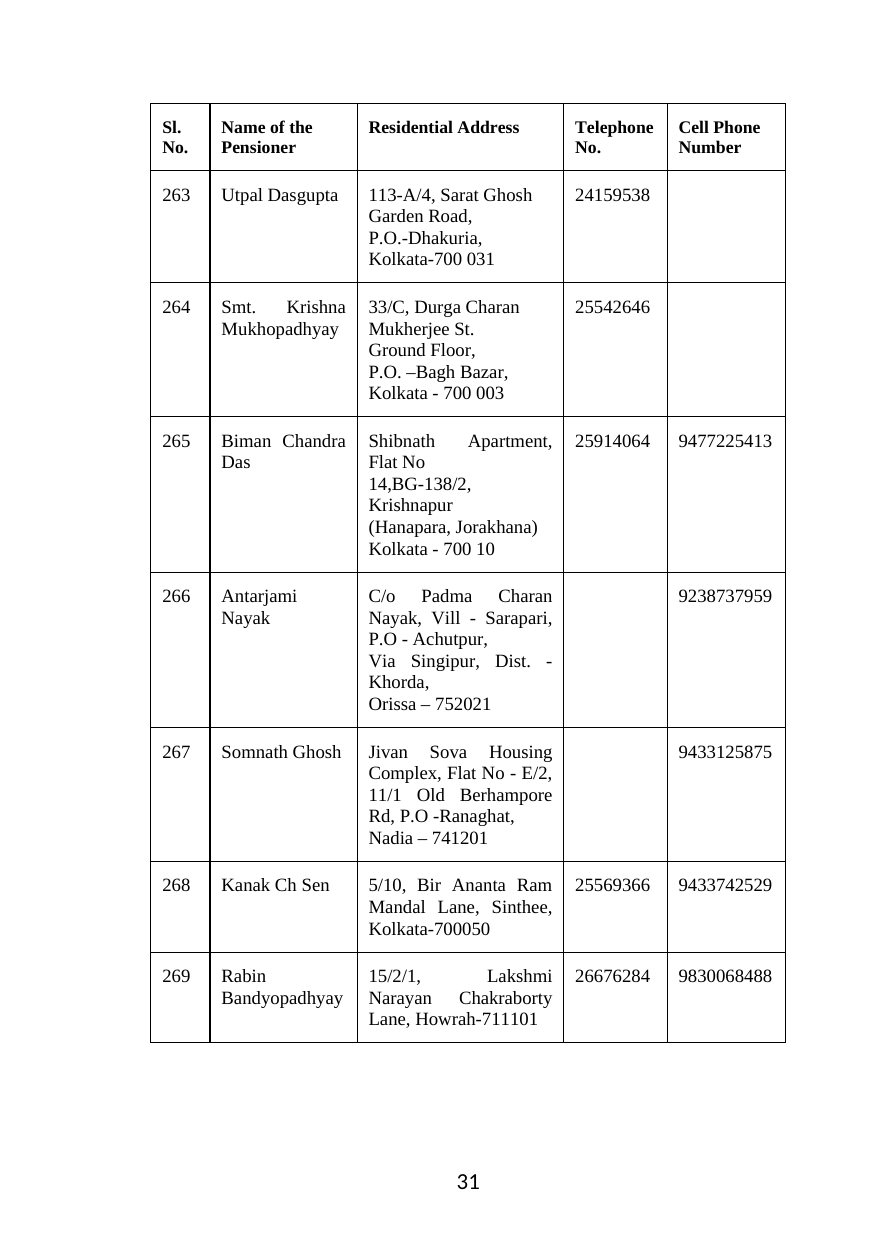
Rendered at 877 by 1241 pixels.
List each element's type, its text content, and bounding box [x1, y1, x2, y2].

table_header Name of the Pensioner [211, 104, 357, 170]
table_cell 268 [151, 862, 209, 952]
table_cell Antarjami Nayak [211, 573, 357, 727]
table_cell [668, 283, 785, 416]
table_cell 265 [151, 417, 209, 572]
table_cell 269 [151, 953, 209, 1042]
table_cell 267 [151, 728, 209, 861]
table_cell Biman Chandra Das [211, 417, 357, 572]
table_cell 15/2/1, Lakshmi Narayan Chakraborty Lane, Howrah-711101 [358, 953, 563, 1042]
table_cell 9238737959 [668, 573, 785, 727]
table_cell Utpal Dasgupta [211, 171, 357, 282]
table_cell C/o Padma Charan Nayak, Vill - Sarapari, P.O - Achutpur, Via Singipur, Dist. - Khorda, Orissa – 752021 [358, 573, 563, 727]
table_cell 5/10, Bir Ananta Ram Mandal Lane, Sinthee, Kolkata-700050 [358, 862, 563, 952]
table_cell Shibnath Apartment, Flat No 14,BG-138/2, Krishnapur (Hanapara, Jorakhana) Kolkata - 700 10 [358, 417, 563, 572]
table_cell 25542646 [564, 283, 667, 416]
table_cell 113-A/4, Sarat Ghosh Garden Road, P.O.-Dhakuria, Kolkata-700 031 [358, 171, 563, 282]
table_cell 9830068488 [668, 953, 785, 1042]
table_cell 9433125875 [668, 728, 785, 861]
table_cell 33/C, Durga Charan Mukherjee St. Ground Floor, P.O. –Bagh Bazar, Kolkata - 700 003 [358, 283, 563, 416]
table_cell [564, 573, 667, 727]
table_cell [564, 728, 667, 861]
table_cell Rabin Bandyopadhyay [211, 953, 357, 1042]
table_cell Kanak Ch Sen [211, 862, 357, 952]
table_header Cell Phone Number [668, 104, 785, 170]
table_cell 266 [151, 573, 209, 727]
table_cell Smt. Krishna Mukhopadhyay [211, 283, 357, 416]
table_cell 25569366 [564, 862, 667, 952]
table_cell Jivan Sova Housing Complex, Flat No - E/2, 11/1 Old Berhampore Rd, P.O -Ranaghat, Nadia – 741201 [358, 728, 563, 861]
table_cell 24159538 [564, 171, 667, 282]
table_cell 264 [151, 283, 209, 416]
table_cell 9433742529 [668, 862, 785, 952]
table_cell 25914064 [564, 417, 667, 572]
table_cell Somnath Ghosh [211, 728, 357, 861]
table_cell 26676284 [564, 953, 667, 1042]
table_header Residential Address [358, 104, 563, 170]
table_header Telephone No. [564, 104, 667, 170]
table_cell 9477225413 [668, 417, 785, 572]
table_cell [668, 171, 785, 282]
table_cell 263 [151, 171, 209, 282]
table_header Sl. No. [151, 104, 209, 170]
